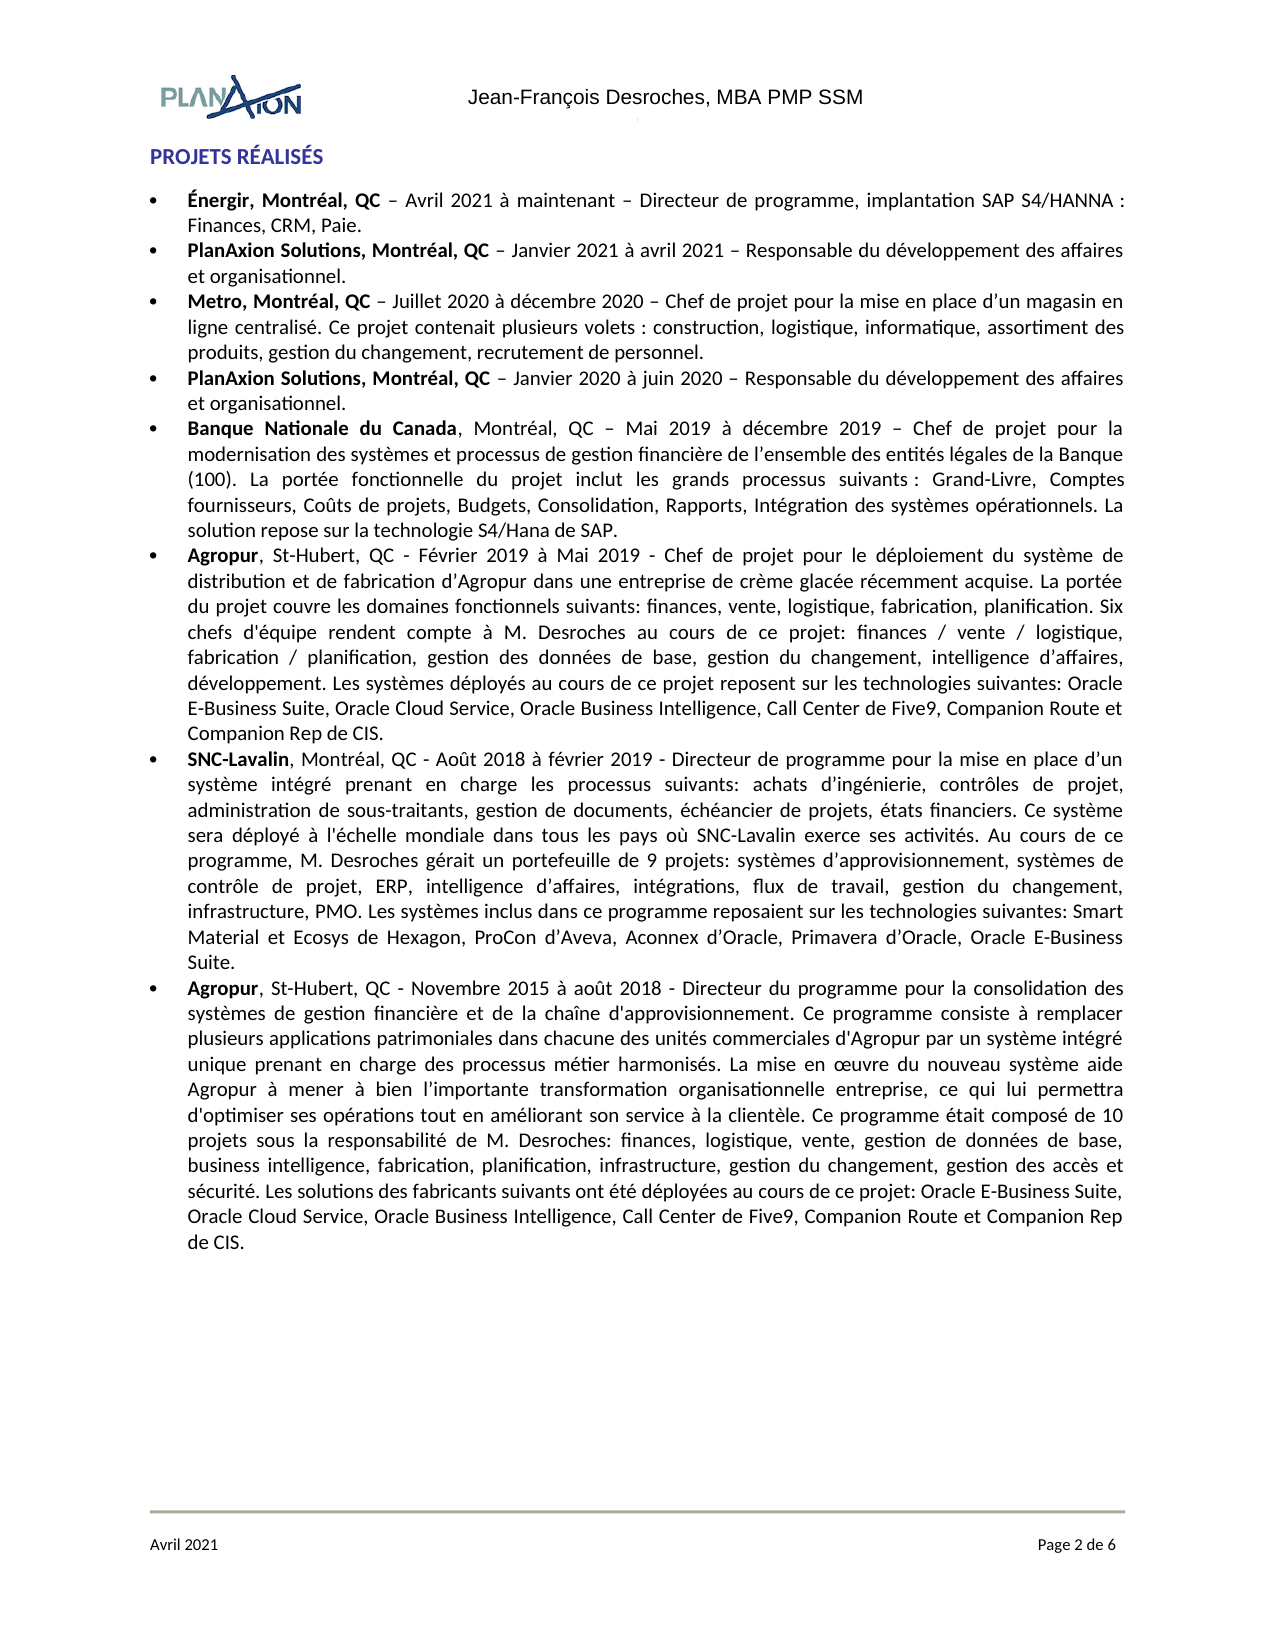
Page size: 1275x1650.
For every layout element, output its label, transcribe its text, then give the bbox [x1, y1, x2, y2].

text Agropur, St-Hubert, QC - Février 2019 à Mai 2019 - Chef de projet pour le déploiement du système de distribution et de fabrication d’Agropur dans une entreprise de crème glacée récemment acquise. La portée du projet couvre les domaines fonctionnels suivants: finances, vente, logistique, fabrication, planification. Six chefs d'équipe rendent compte à M. Desroches au cours de ce projet: finances / vente / logistique, fabrication / planification, gestion des données de base, gestion du changement, intelligence d’affaires, développement. Les systèmes déployés au cours de ce projet reposent sur les technologies suivantes: Oracle E-Business Suite, Oracle Cloud Service, Oracle Business Intelligence, Call Center de Five9, Companion Route et Companion Rep de CIS. [150, 543, 1125, 746]
text Banque Nationale du Canada, Montréal, QC – Mai 2019 à décembre 2019 – Chef de projet pour la modernisation des systèmes et processus de gestion financière de l’ensemble des entités légales de la Banque (100). La portée fonctionnelle du projet inclut les grands processus suivants : Grand-Livre, Comptes fournisseurs, Coûts de projets, Budgets, Consolidation, Rapports, Intégration des systèmes opérationnels. La solution repose sur la technologie S4/Hana de SAP. [150, 416, 1125, 543]
text Metro, Montréal, QC – Juillet 2020 à décembre 2020 – Chef de projet pour la mise en place d’un magasin en ligne centralisé. Ce projet contenait plusieurs volets : construction, logistique, informatique, assortiment des produits, gestion du changement, recrutement de personnel. [150, 288, 1125, 365]
text SNC-Lavalin, Montréal, QC - Août 2018 à février 2019 - Directeur de programme pour la mise en place d’un système intégré prenant en charge les processus suivants: achats d’ingénierie, contrôles de projet, administration de sous-traitants, gestion de documents, échéancier de projets, états financiers. Ce système sera déployé à l'échelle mondiale dans tous les pays où SNC-Lavalin exerce ses activités. Au cours de ce programme, M. Desroches gérait un portefeuille de 9 projets: systèmes d’approvisionnement, systèmes de contrôle de projet, ERP, intelligence d’affaires, intégrations, flux de travail, gestion du changement, infrastructure, PMO. Les systèmes inclus dans ce programme reposaient sur les technologies suivantes: Smart Material et Ecosys de Hexagon, ProCon d’Aveva, Aconnex d’Oracle, Primavera d’Oracle, Oracle E-Business Suite. [150, 746, 1125, 975]
text PlanAxion Solutions, Montréal, QC – Janvier 2020 à juin 2020 – Responsable du développement des affaires et organisationnel. [150, 365, 1125, 416]
text PlanAxion Solutions, Montréal, QC – Janvier 2021 à avril 2021 – Responsable du développement des affaires et organisationnel. [150, 238, 1125, 288]
text Énergir, Montréal, QC – Avril 2021 à maintenant – Directeur de programme, implantation SAP S4/HANNA : Finances, CRM, Paie. [150, 187, 1125, 238]
subtitle PROJETS RÉALISÉS [150, 142, 1125, 170]
picture [161, 75, 301, 119]
text Agropur, St-Hubert, QC - Novembre 2015 à août 2018 - Directeur du programme pour la consolidation des systèmes de gestion financière et de la chaîne d'approvisionnement. Ce programme consiste à remplacer plusieurs applications patrimoniales dans chacune des unités commerciales d'Agropur par un système intégré unique prenant en charge des processus métier harmonisés. La mise en œuvre du nouveau système aide Agropur à mener à bien l’importante transformation organisationnelle entreprise, ce qui lui permettra d'optimiser ses opérations tout en améliorant son service à la clientèle. Ce programme était composé de 10 projets sous la responsabilité de M. Desroches: finances, logistique, vente, gestion de données de base, business intelligence, fabrication, planification, infrastructure, gestion du changement, gestion des accès et sécurité. Les solutions des fabricants suivants ont été déployées au cours de ce projet: Oracle E-Business Suite, Oracle Cloud Service, Oracle Business Intelligence, Call Center de Five9, Companion Route et Companion Rep de CIS. [150, 975, 1125, 1254]
